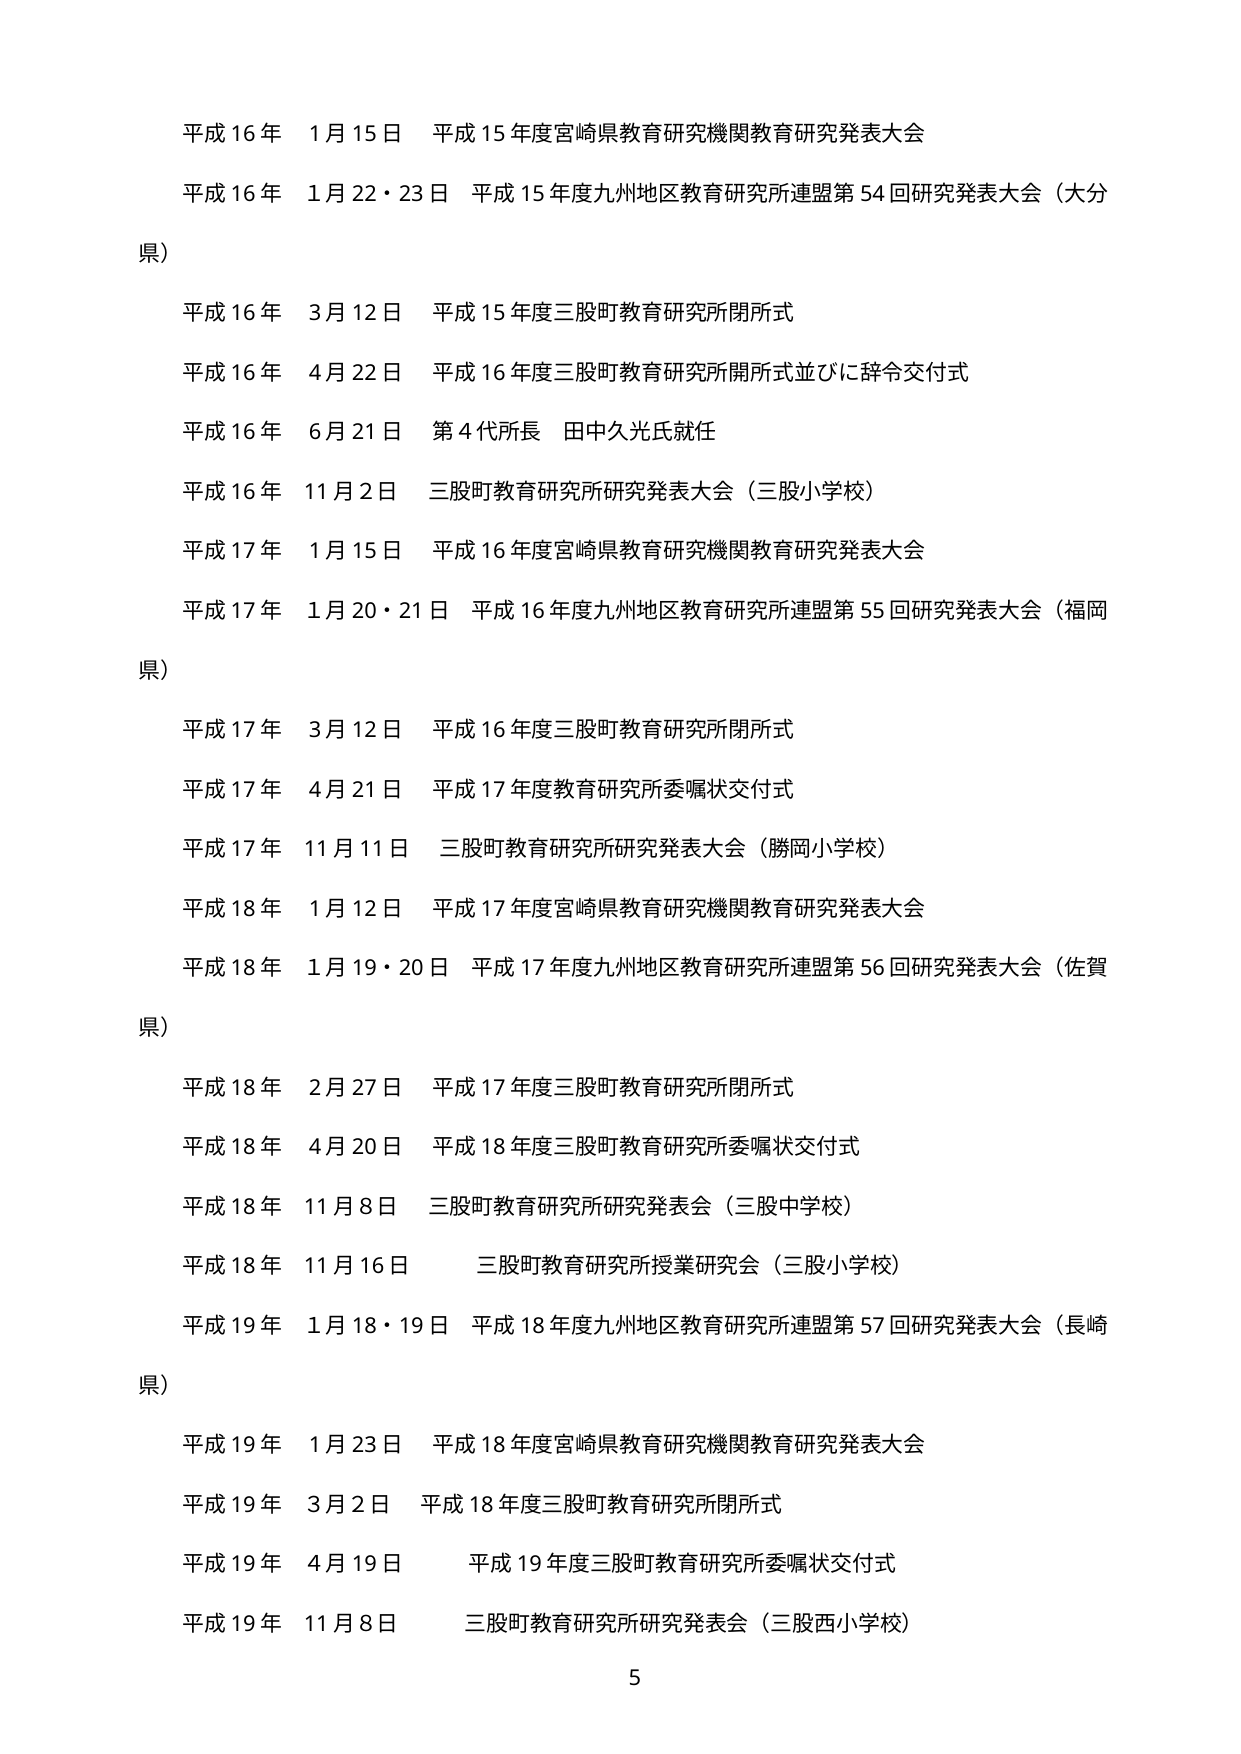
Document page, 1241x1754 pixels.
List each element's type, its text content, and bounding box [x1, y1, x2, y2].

text 平成19年 １月18・19日 平成18年度九州地区教育研究所連盟第57回研究発表大会（長崎県） [138, 1294, 1152, 1413]
text 平成19年 1月23日 平成18年度宮崎県教育研究機関教育研究発表大会 [138, 1413, 1152, 1473]
text 平成17年 １月20・21日 平成16年度九州地区教育研究所連盟第55回研究発表大会（福岡県） [138, 579, 1152, 698]
text 平成18年 11月８日 三股町教育研究所研究発表会（三股中学校） [138, 1175, 1152, 1234]
text 平成16年 1月15日 平成15年度宮崎県教育研究機関教育研究発表大会 [138, 102, 1152, 162]
text 平成18年 4月20日 平成18年度三股町教育研究所委嘱状交付式 [138, 1115, 1152, 1175]
text 平成19年 ４月19日 平成19年度三股町教育研究所委嘱状交付式 [138, 1532, 1152, 1592]
text 平成17年 1月15日 平成16年度宮崎県教育研究機関教育研究発表大会 [138, 519, 1152, 579]
text 平成18年 １月19・20日 平成17年度九州地区教育研究所連盟第56回研究発表大会（佐賀県） [138, 937, 1152, 1056]
text 平成18年 1月12日 平成17年度宮崎県教育研究機関教育研究発表大会 [138, 877, 1152, 937]
text 平成19年 11月８日 三股町教育研究所研究発表会（三股西小学校） [138, 1592, 1152, 1652]
text 平成17年 3月12日 平成16年度三股町教育研究所閉所式 [138, 698, 1152, 758]
text 平成16年 １月22・23日 平成15年度九州地区教育研究所連盟第54回研究発表大会（大分県） [138, 162, 1152, 281]
text 平成17年 11月11日 三股町教育研究所研究発表大会（勝岡小学校） [138, 817, 1152, 877]
text 平成16年 4月22日 平成16年度三股町教育研究所開所式並びに辞令交付式 [138, 341, 1152, 400]
text 平成19年 ３月２日 平成18年度三股町教育研究所閉所式 [138, 1473, 1152, 1532]
text 平成17年 4月21日 平成17年度教育研究所委嘱状交付式 [138, 758, 1152, 817]
text 平成16年 11月２日 三股町教育研究所研究発表大会（三股小学校） [138, 460, 1152, 519]
text 平成16年 3月12日 平成15年度三股町教育研究所閉所式 [138, 281, 1152, 341]
text 平成18年 11月16日 三股町教育研究所授業研究会（三股小学校） [138, 1234, 1152, 1294]
text 平成16年 6月21日 第４代所長 田中久光氏就任 [138, 400, 1152, 460]
text 平成18年 2月27日 平成17年度三股町教育研究所閉所式 [138, 1056, 1152, 1115]
